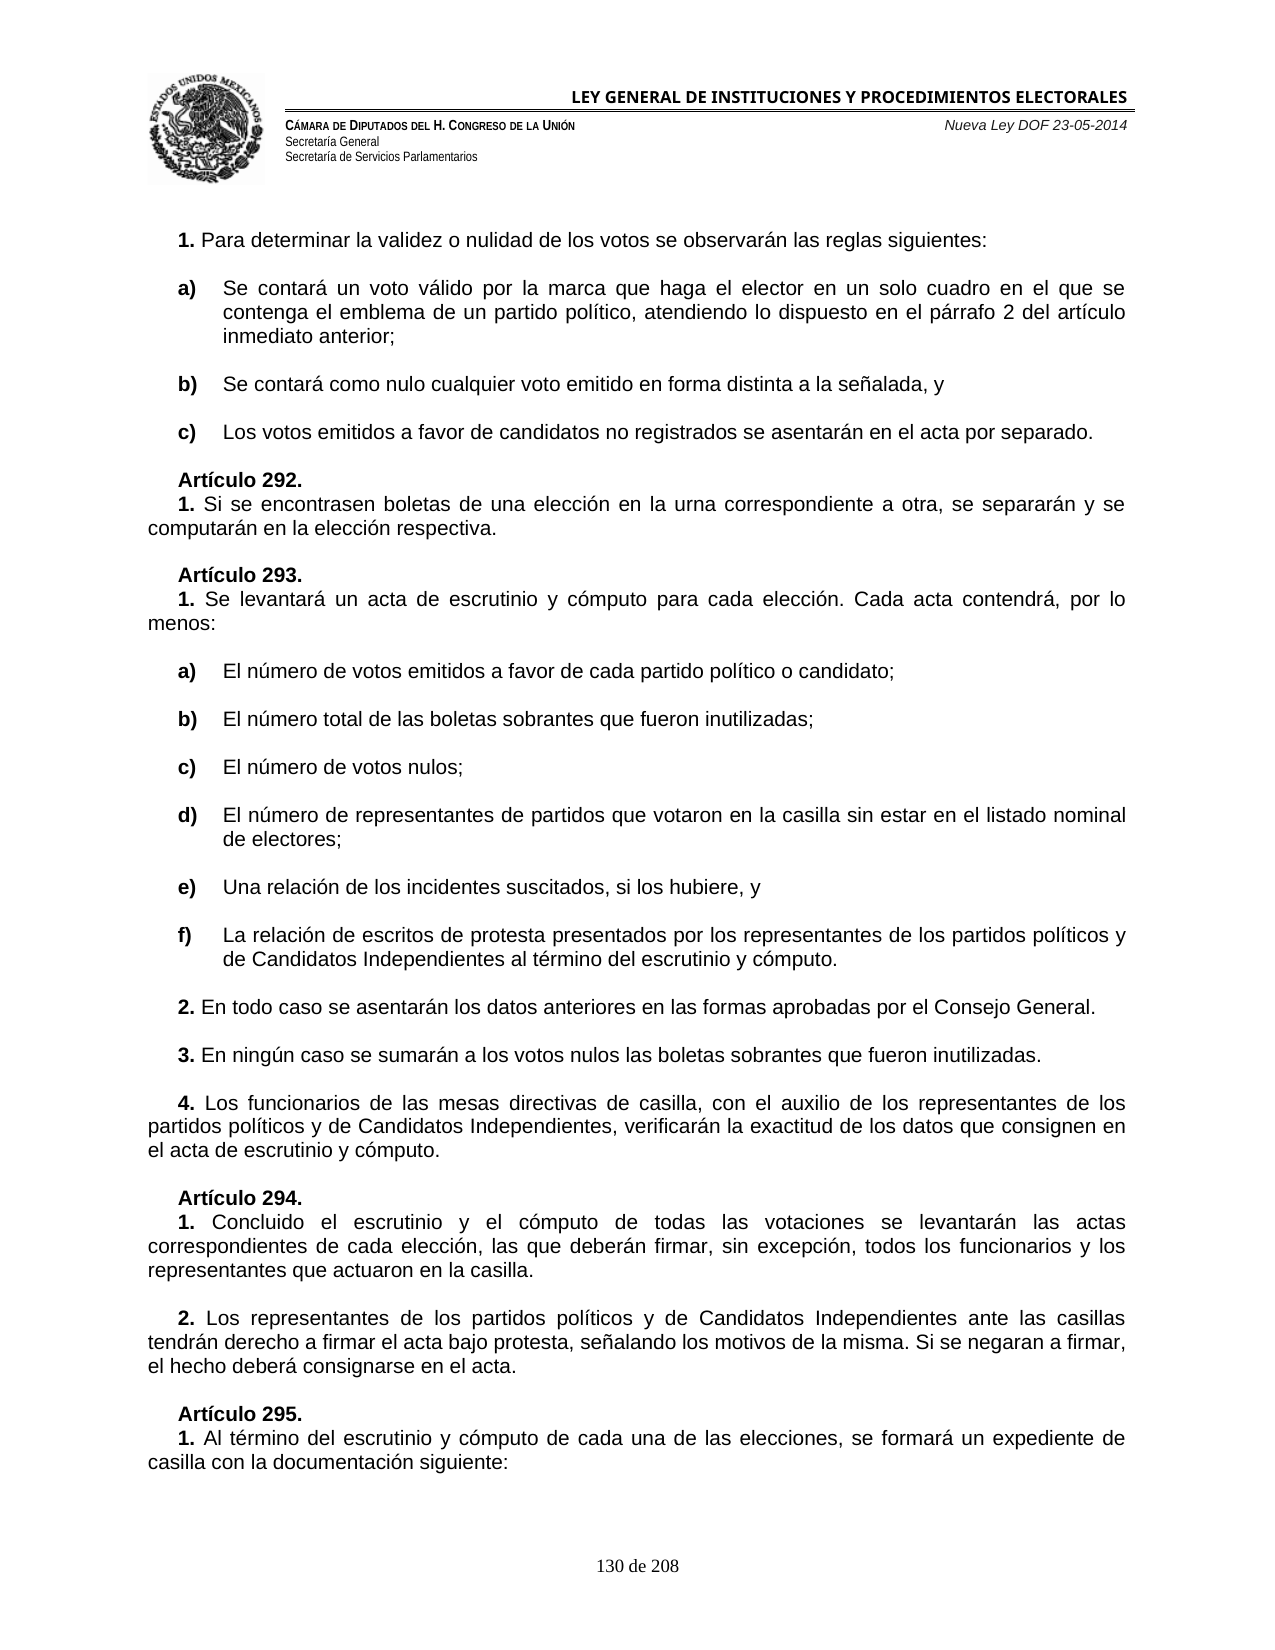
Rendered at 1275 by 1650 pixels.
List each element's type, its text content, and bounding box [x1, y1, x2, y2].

text e) Una relación de los incidentes suscitados, si los hubiere, y [178, 875, 1127, 899]
text 3. En ningún caso se sumarán a los votos nulos las boletas sobrantes que fueron inutilizadas. [148, 1042, 1127, 1066]
text c) El número de votos nulos; [178, 755, 1127, 779]
text 1. Al término del escrutinio y cómputo de cada una de las elecciones, se formará un expediente de casilla con la documentación siguiente: [148, 1426, 1127, 1474]
text 1. Concluido el escrutinio y el cómputo de todas las votaciones se levantarán las actas correspondientes de cada elección, las que deberán firmar, sin excepción, todos los funcionarios y los representantes que actuaron en la casilla. [148, 1210, 1127, 1282]
text 1. Se levantará un acta de escrutinio y cómputo para cada elección. Cada acta contendrá, por lo menos: [148, 587, 1127, 635]
text b) Se contará como nulo cualquier voto emitido en forma distinta a la señalada, y [178, 372, 1127, 396]
text 4. Los funcionarios de las mesas directivas de casilla, con el auxilio de los representantes de los partidos políticos y de Candidatos Independientes, verificarán la exactitud de los datos que consignen en el acta de escrutinio y cómputo. [148, 1090, 1127, 1162]
text f) La relación de escritos de protesta presentados por los representantes de los partidos políticos y de Candidatos Independientes al término del escrutinio y cómputo. [178, 923, 1127, 971]
text 1. Si se encontrasen boletas de una elección en la urna correspondiente a otra, se separarán y se computarán en la elección respectiva. [148, 491, 1127, 539]
text Artículo 295. [148, 1402, 1127, 1426]
text b) El número total de las boletas sobrantes que fueron inutilizadas; [178, 707, 1127, 731]
text Artículo 294. [148, 1186, 1127, 1210]
text 1. Para determinar la validez o nulidad de los votos se observarán las reglas siguientes: [148, 228, 1127, 252]
text Artículo 292. [148, 467, 1127, 491]
text c) Los votos emitidos a favor de candidatos no registrados se asentarán en el acta por separado. [178, 419, 1127, 443]
text 2. Los representantes de los partidos políticos y de Candidatos Independientes ante las casillas tendrán derecho a firmar el acta bajo protesta, señalando los motivos de la misma. Si se negaran a firmar, el hecho deberá consignarse en el acta. [148, 1306, 1127, 1378]
text a) Se contará un voto válido por la marca que haga el elector en un solo cuadro en el que se contenga el emblema de un partido político, atendiendo lo dispuesto en el párrafo 2 del artículo inmediato anterior; [178, 276, 1127, 348]
text d) El número de representantes de partidos que votaron en la casilla sin estar en el listado nominal de electores; [178, 803, 1127, 851]
text 2. En todo caso se asentarán los datos anteriores en las formas aprobadas por el Consejo General. [148, 994, 1127, 1018]
text Artículo 293. [148, 563, 1127, 587]
text a) El número de votos emitidos a favor de cada partido político o candidato; [178, 659, 1127, 683]
